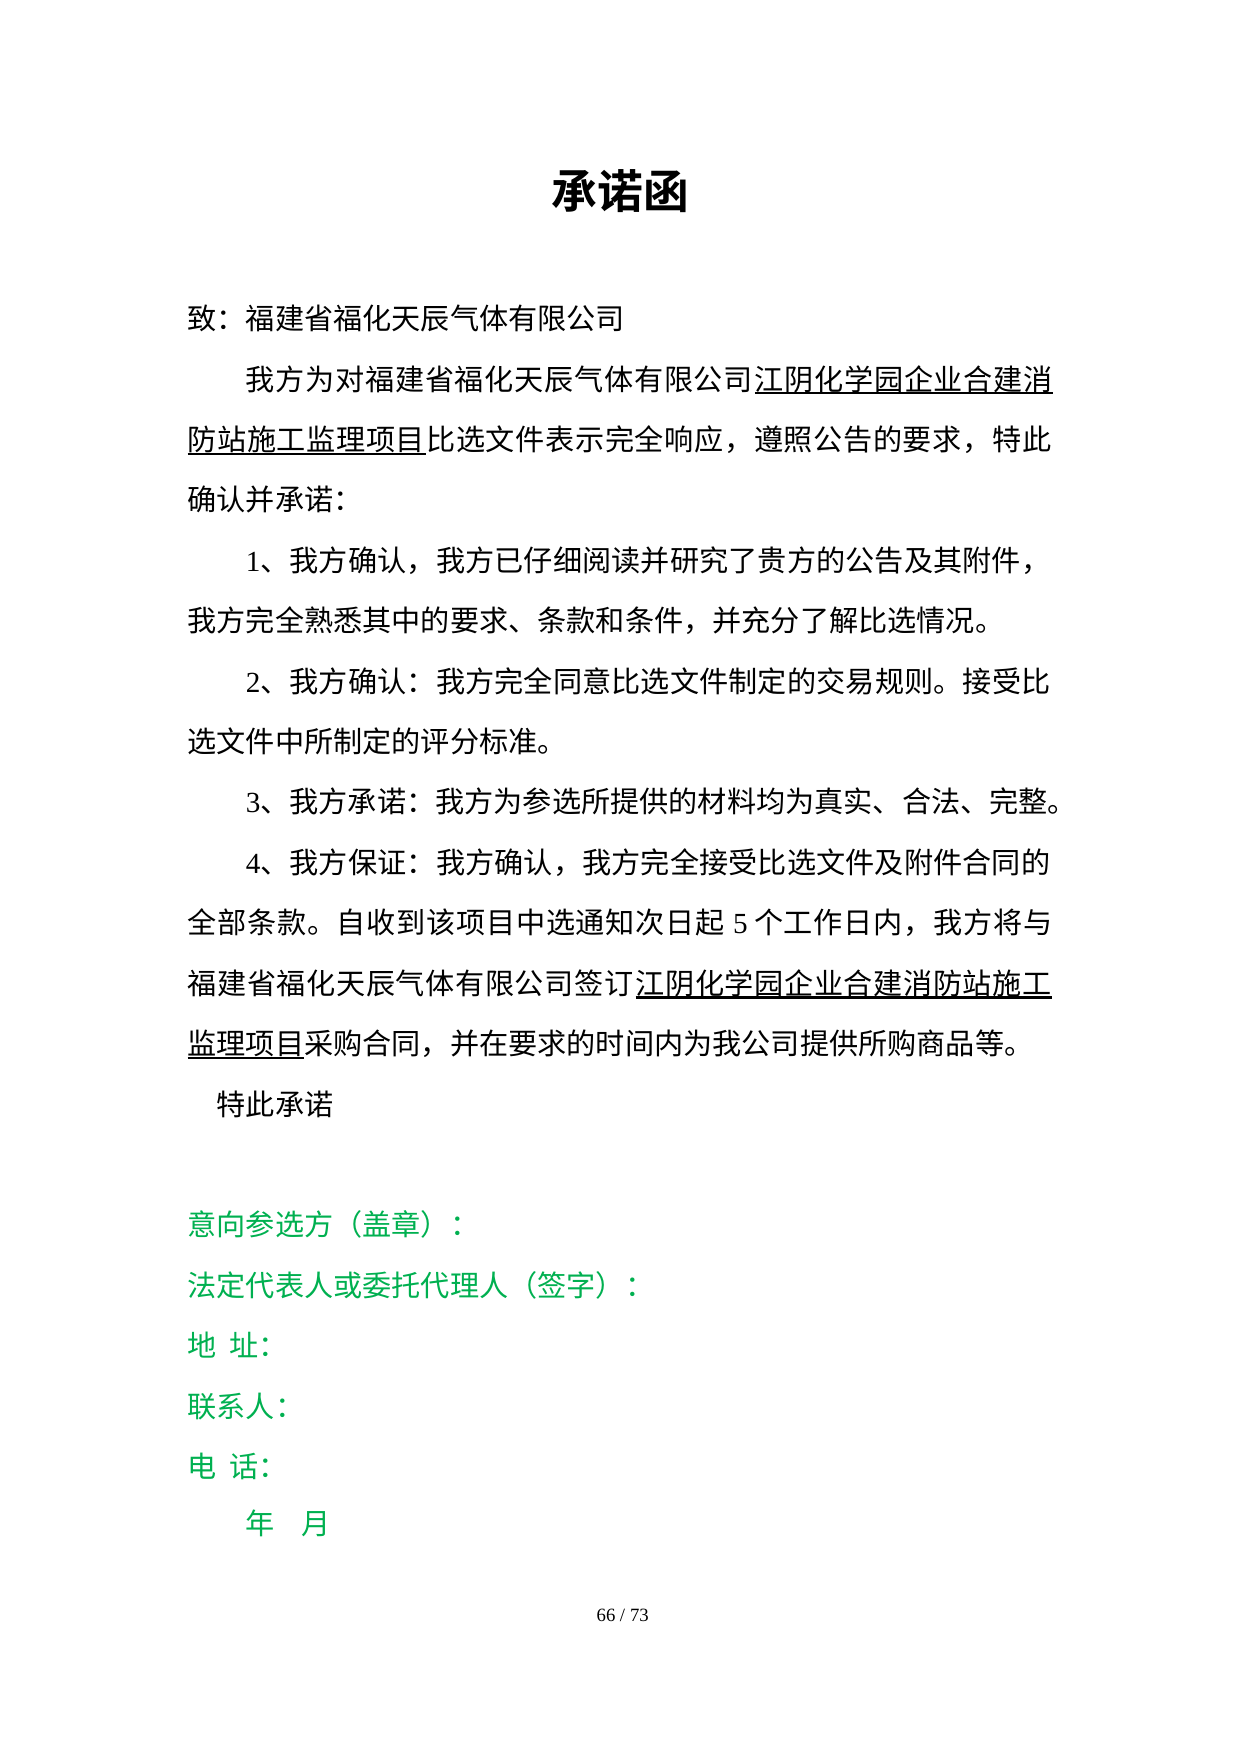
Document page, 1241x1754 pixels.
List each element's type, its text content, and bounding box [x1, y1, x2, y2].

text 我方为对福建省福化天辰气体有限公司江阴化学园企业合建消防站施工监理项目比选文件表示完全响应，遵照公告的要求，特此确认并承诺： [187, 342, 1053, 523]
text 2、我方确认：我方完全同意比选文件制定的交易规则。接受比选文件中所制定的评分标准。 [187, 644, 1053, 764]
text 法定代表人或委托代理人（签字）： [187, 1248, 1053, 1308]
text 意向参选方（盖章）： [187, 1187, 1053, 1248]
text 电 话： [187, 1429, 1053, 1489]
text 联系人： [187, 1369, 1053, 1429]
text 地 址： [187, 1308, 1053, 1369]
text 承诺函 [187, 160, 1053, 221]
text 4、我方保证：我方确认，我方完全接受比选文件及附件合同的全部条款。自收到该项目中选通知次日起5个工作日内，我方将与福建省福化天辰气体有限公司签订江阴化学园企业合建消防站施工监理项目采购合同，并在要求的时间内为我公司提供所购商品等。 [187, 825, 1053, 1067]
text 3、我方承诺：我方为参选所提供的材料均为真实、合法、完整。 [187, 764, 1053, 825]
text 致：福建省福化天辰气体有限公司 [187, 281, 1053, 342]
text 1、我方确认，我方已仔细阅读并研究了贵方的公告及其附件，我方完全熟悉其中的要求、条款和条件，并充分了解比选情况。 [187, 523, 1053, 644]
text 年 月 [187, 1489, 1053, 1554]
text 特此承诺 [187, 1067, 1053, 1127]
